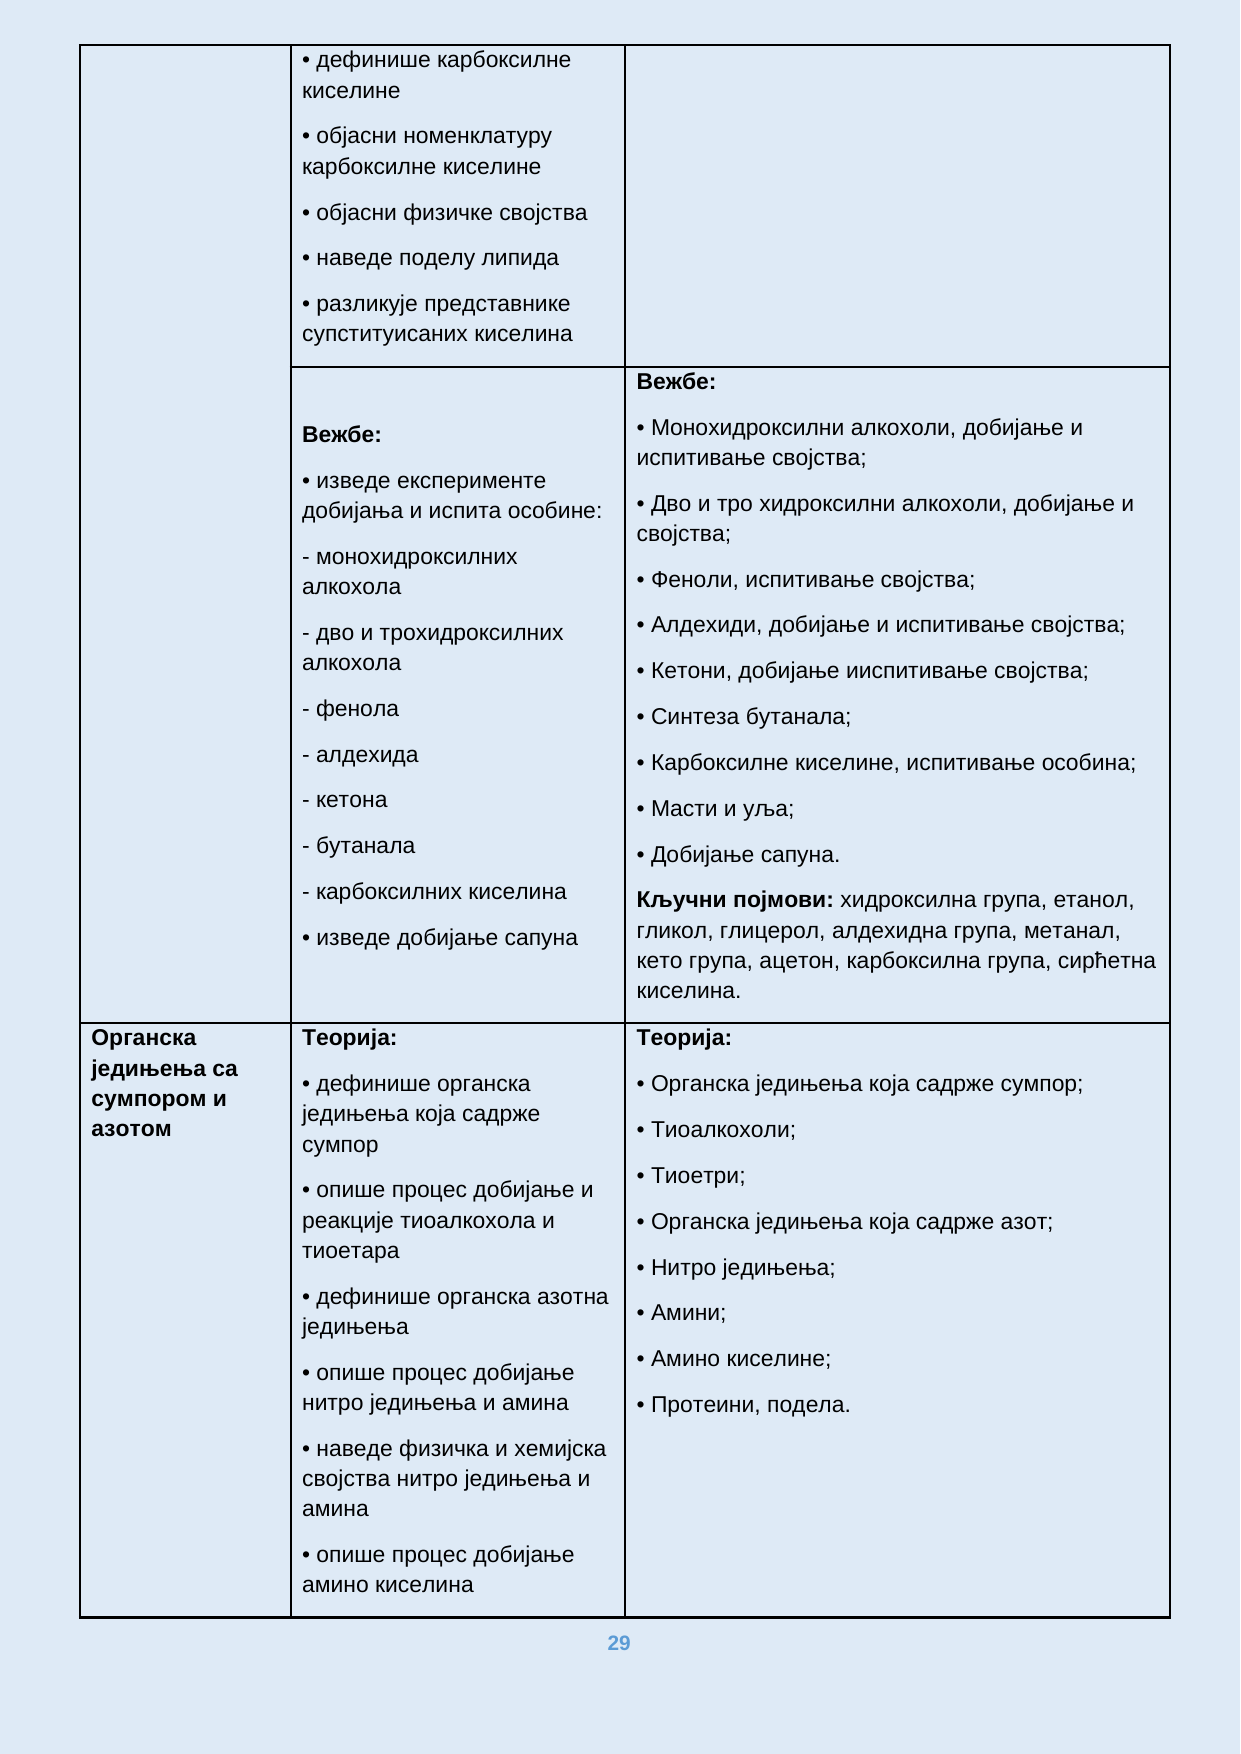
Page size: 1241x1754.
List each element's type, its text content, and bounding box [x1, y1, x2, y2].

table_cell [626, 1024, 1169, 1616]
table_cell Вежбе: • Монохидроксилни алкохоли, добијање и испитивање својства; • Дво и тро хидроксилни алкохоли, добијање и својства; • Феноли, испитивање својства; • Алдехиди, добијање и испитивање својства; • Кетони, добијање ииспитивање својства; • Синтеза бутанала; • Карбоксилне киселине, испитивање особина; • Масти и уља; • Добијање сапуна. Кључни појмови: хидроксилна група, етанол, гликол, глицерол, алдехидна група, метанал, кето група, ацетон, карбоксилна група, сирћетна киселина. [626, 368, 1169, 1022]
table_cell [81, 46, 290, 1022]
table_cell Вежбе: • изведе експерименте добијања и испита oсобине: - монохидроксилних алкохола - дво и трохидроксилних алкохола - фенола - алдехида - кетона - бутанала - карбоксилних киселина • изведе добијање сапуна [292, 368, 624, 1022]
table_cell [626, 46, 1169, 366]
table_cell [292, 46, 624, 366]
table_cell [81, 1024, 290, 1616]
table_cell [292, 1024, 624, 1616]
